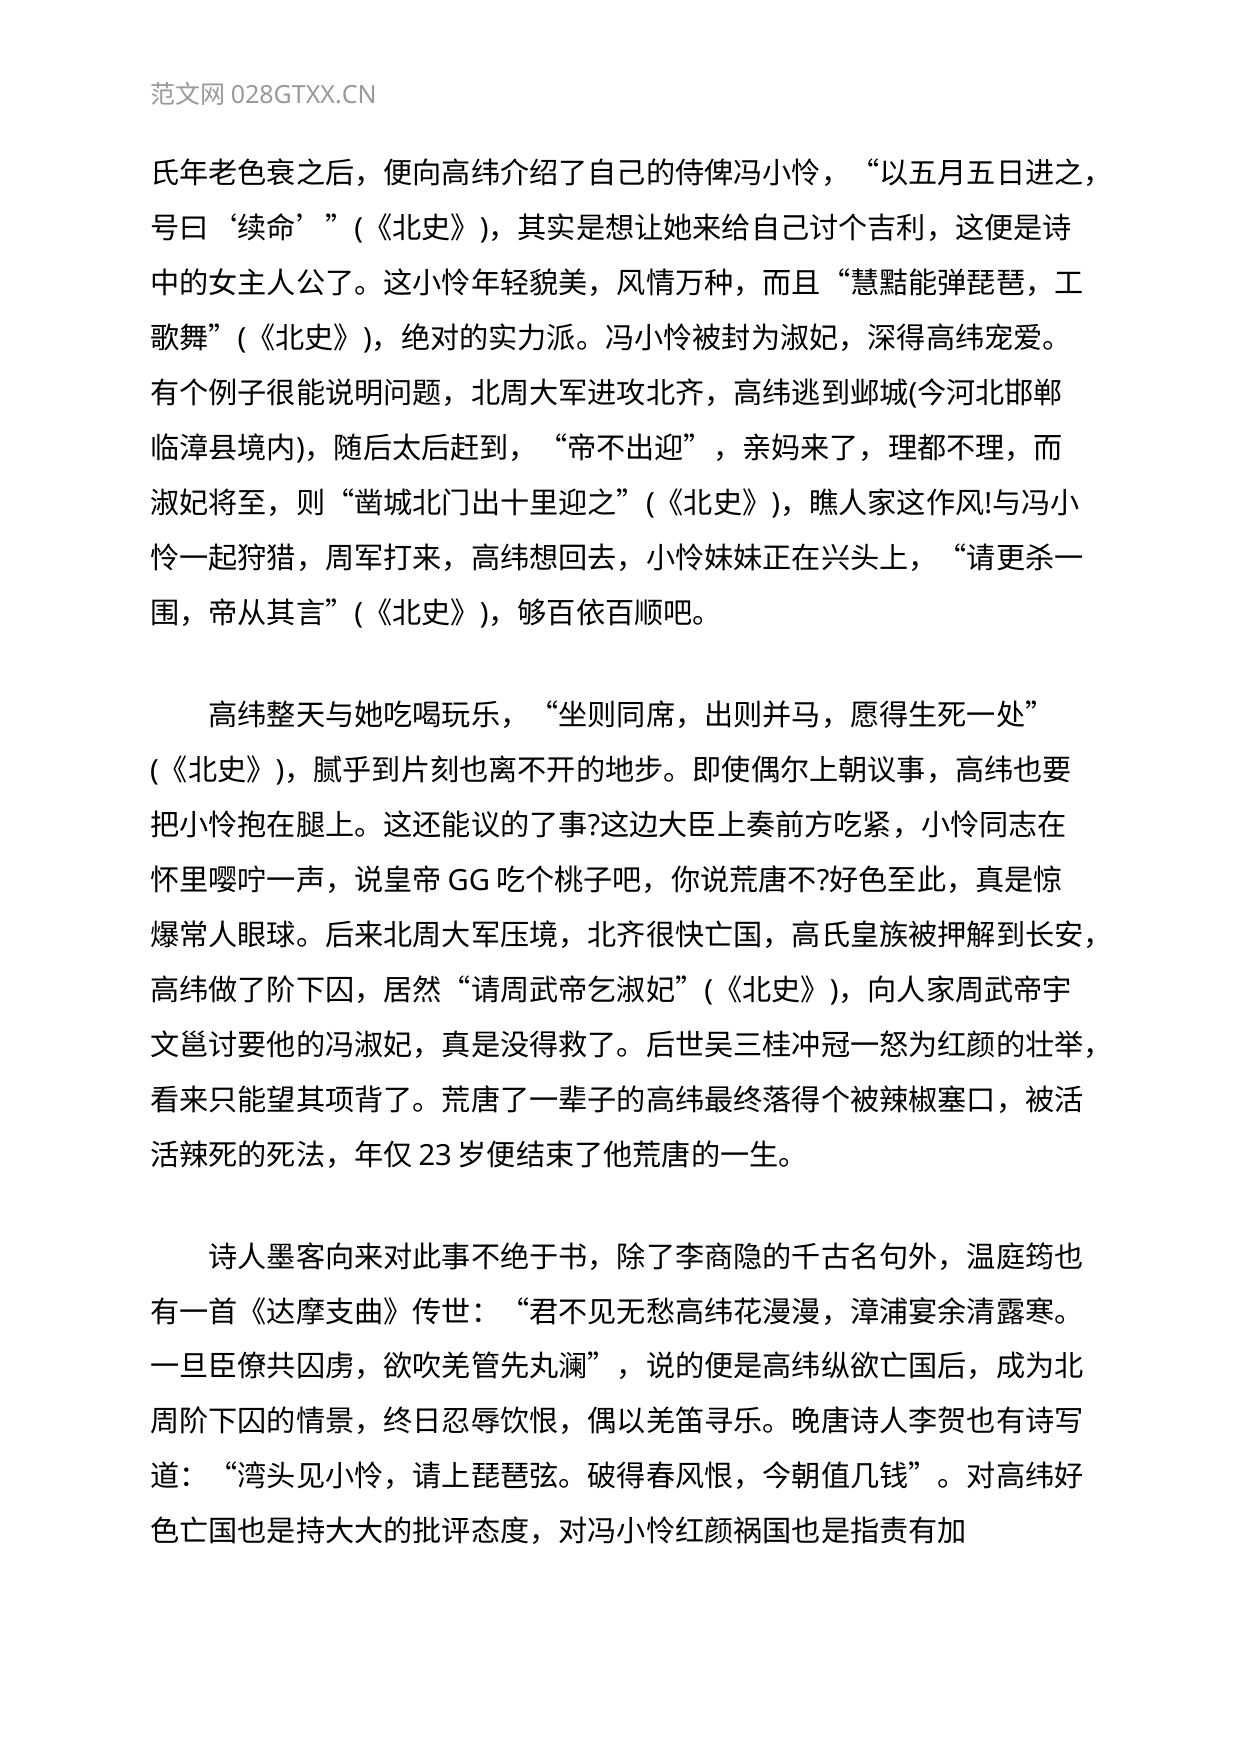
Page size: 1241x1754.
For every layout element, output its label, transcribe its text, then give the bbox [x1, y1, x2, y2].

text 诗人墨客向来对此事不绝于书，除了李商隐的千古名句外，温庭筠也有一首《达摩支曲》传世：“君不见无愁高纬花漫漫，漳浦宴余清露寒。一旦臣僚共囚虏，欲吹羌管先丸澜”，说的便是高纬纵欲亡国后，成为北周阶下囚的情景，终日忍辱饮恨，偶以羌笛寻乐。晚唐诗人李贺也有诗写道：“湾头见小怜，请上琵琶弦。破得春风恨，今朝值几钱”。对高纬好色亡国也是持大大的批评态度，对冯小怜红颜祸国也是指责有加 [150, 1233, 1090, 1550]
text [150, 150, 1090, 632]
text 高纬整天与她吃喝玩乐，“坐则同席，出则并马，愿得生死一处”(《北史》)，腻乎到片刻也离不开的地步。即使偶尔上朝议事，高纬也要把小怜抱在腿上。这还能议的了事?这边大臣上奏前方吃紧，小怜同志在怀里嘤咛一声，说皇帝GG吃个桃子吧，你说荒唐不?好色至此，真是惊爆常人眼球。后来北周大军压境，北齐很快亡国，高氏皇族被押解到长安，高纬做了阶下囚，居然“请周武帝乞淑妃”(《北史》)，向人家周武帝宇文邕讨要他的冯淑妃，真是没得救了。后世吴三桂冲冠一怒为红颜的壮举，看来只能望其项背了。荒唐了一辈子的高纬最终落得个被辣椒塞口，被活活辣死的死法，年仅23岁便结束了他荒唐的一生。 [150, 692, 1090, 1174]
